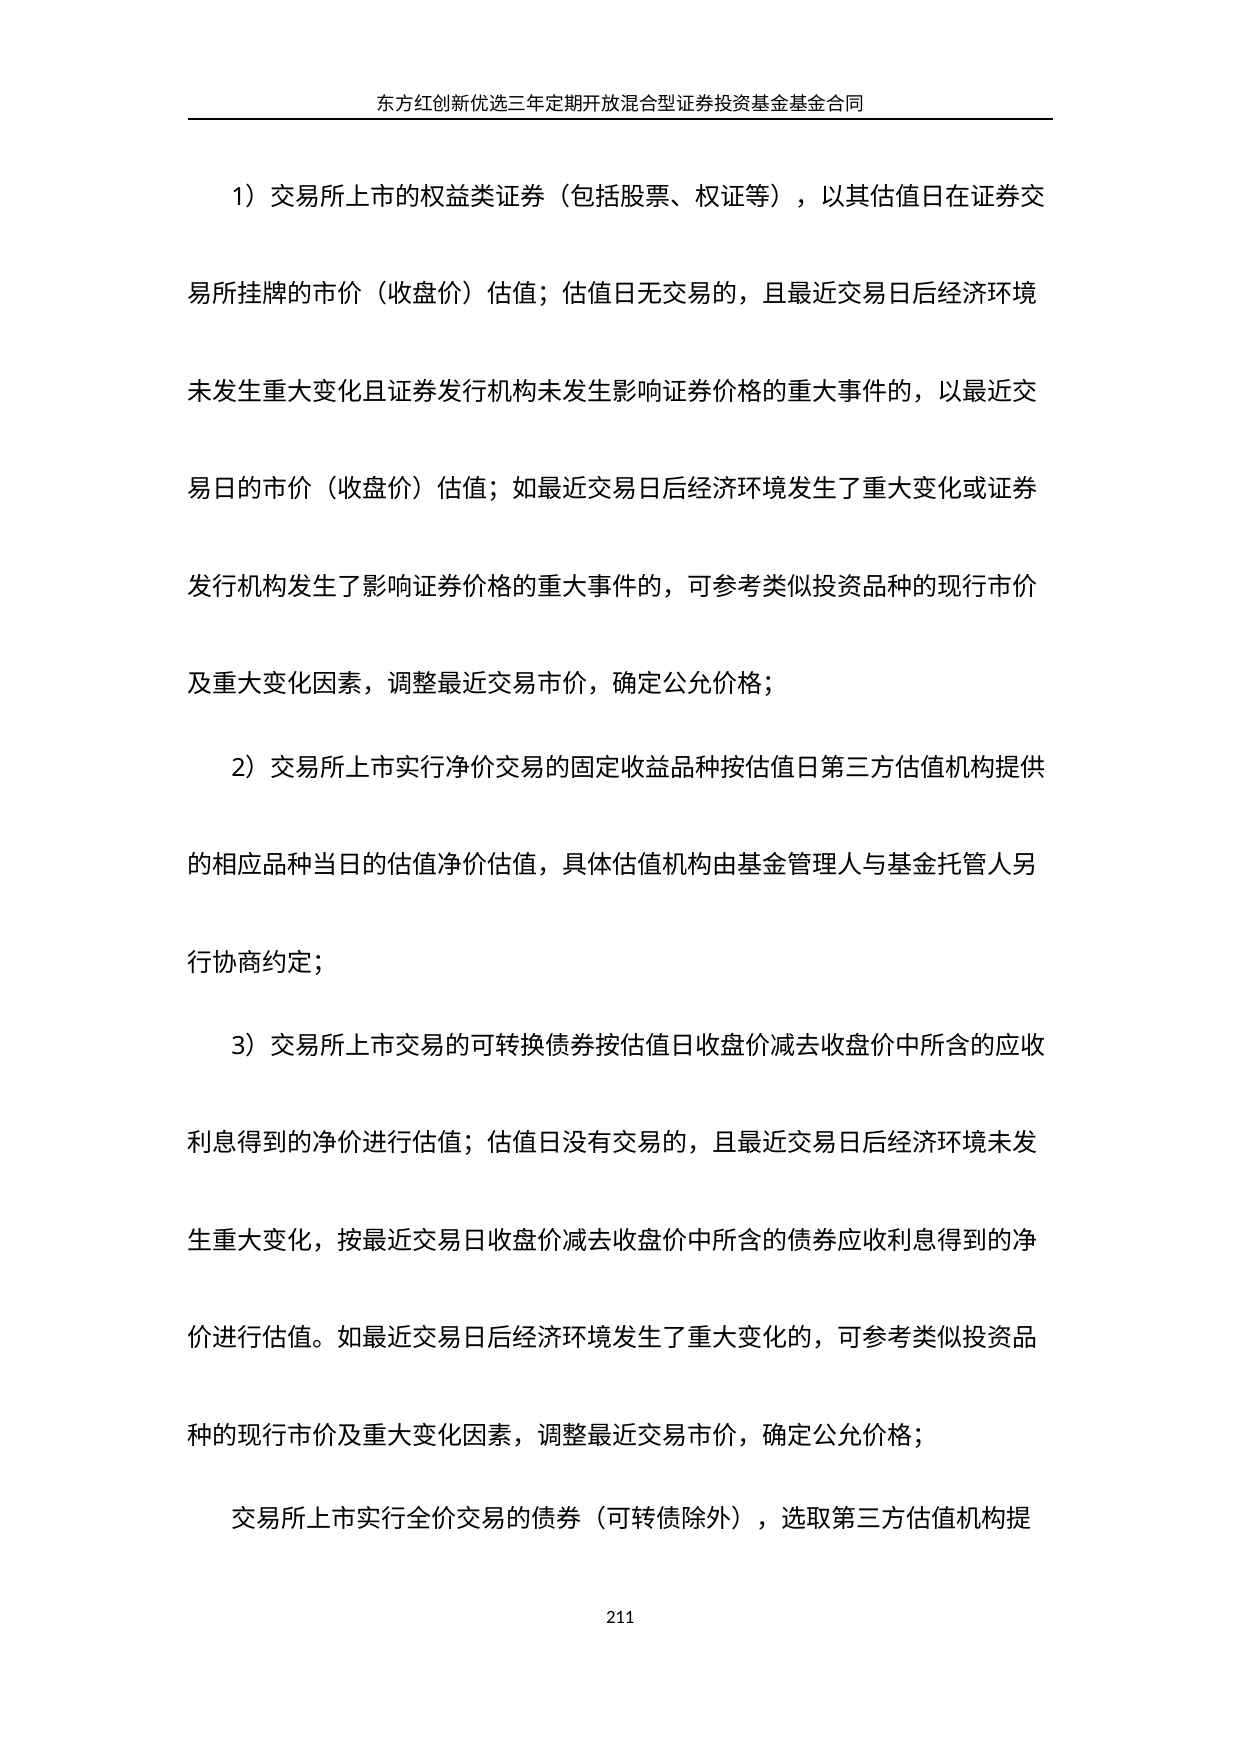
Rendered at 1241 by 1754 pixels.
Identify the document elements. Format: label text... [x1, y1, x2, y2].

text 1）交易所上市的权益类证券（包括股票、权证等），以其估值日在证券交易所挂牌的市价（收盘价）估值；估值日无交易的，且最近交易日后经济环境未发生重大变化且证券发行机构未发生影响证券价格的重大事件的，以最近交易日的市价（收盘价）估值；如最近交易日后经济环境发生了重大变化或证券发行机构发生了影响证券价格的重大事件的，可参考类似投资品种的现行市价及重大变化因素，调整最近交易市价，确定公允价格； [187, 162, 1053, 714]
text 2）交易所上市实行净价交易的固定收益品种按估值日第三方估值机构提供的相应品种当日的估值净价估值，具体估值机构由基金管理人与基金托管人另行协商约定； [187, 733, 1053, 993]
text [187, 1484, 1053, 1549]
text 3）交易所上市交易的可转换债券按估值日收盘价减去收盘价中所含的应收利息得到的净价进行估值；估值日没有交易的，且最近交易日后经济环境未发生重大变化，按最近交易日收盘价减去收盘价中所含的债券应收利息得到的净价进行估值。如最近交易日后经济环境发生了重大变化的，可参考类似投资品种的现行市价及重大变化因素，调整最近交易市价，确定公允价格； [187, 1011, 1053, 1466]
